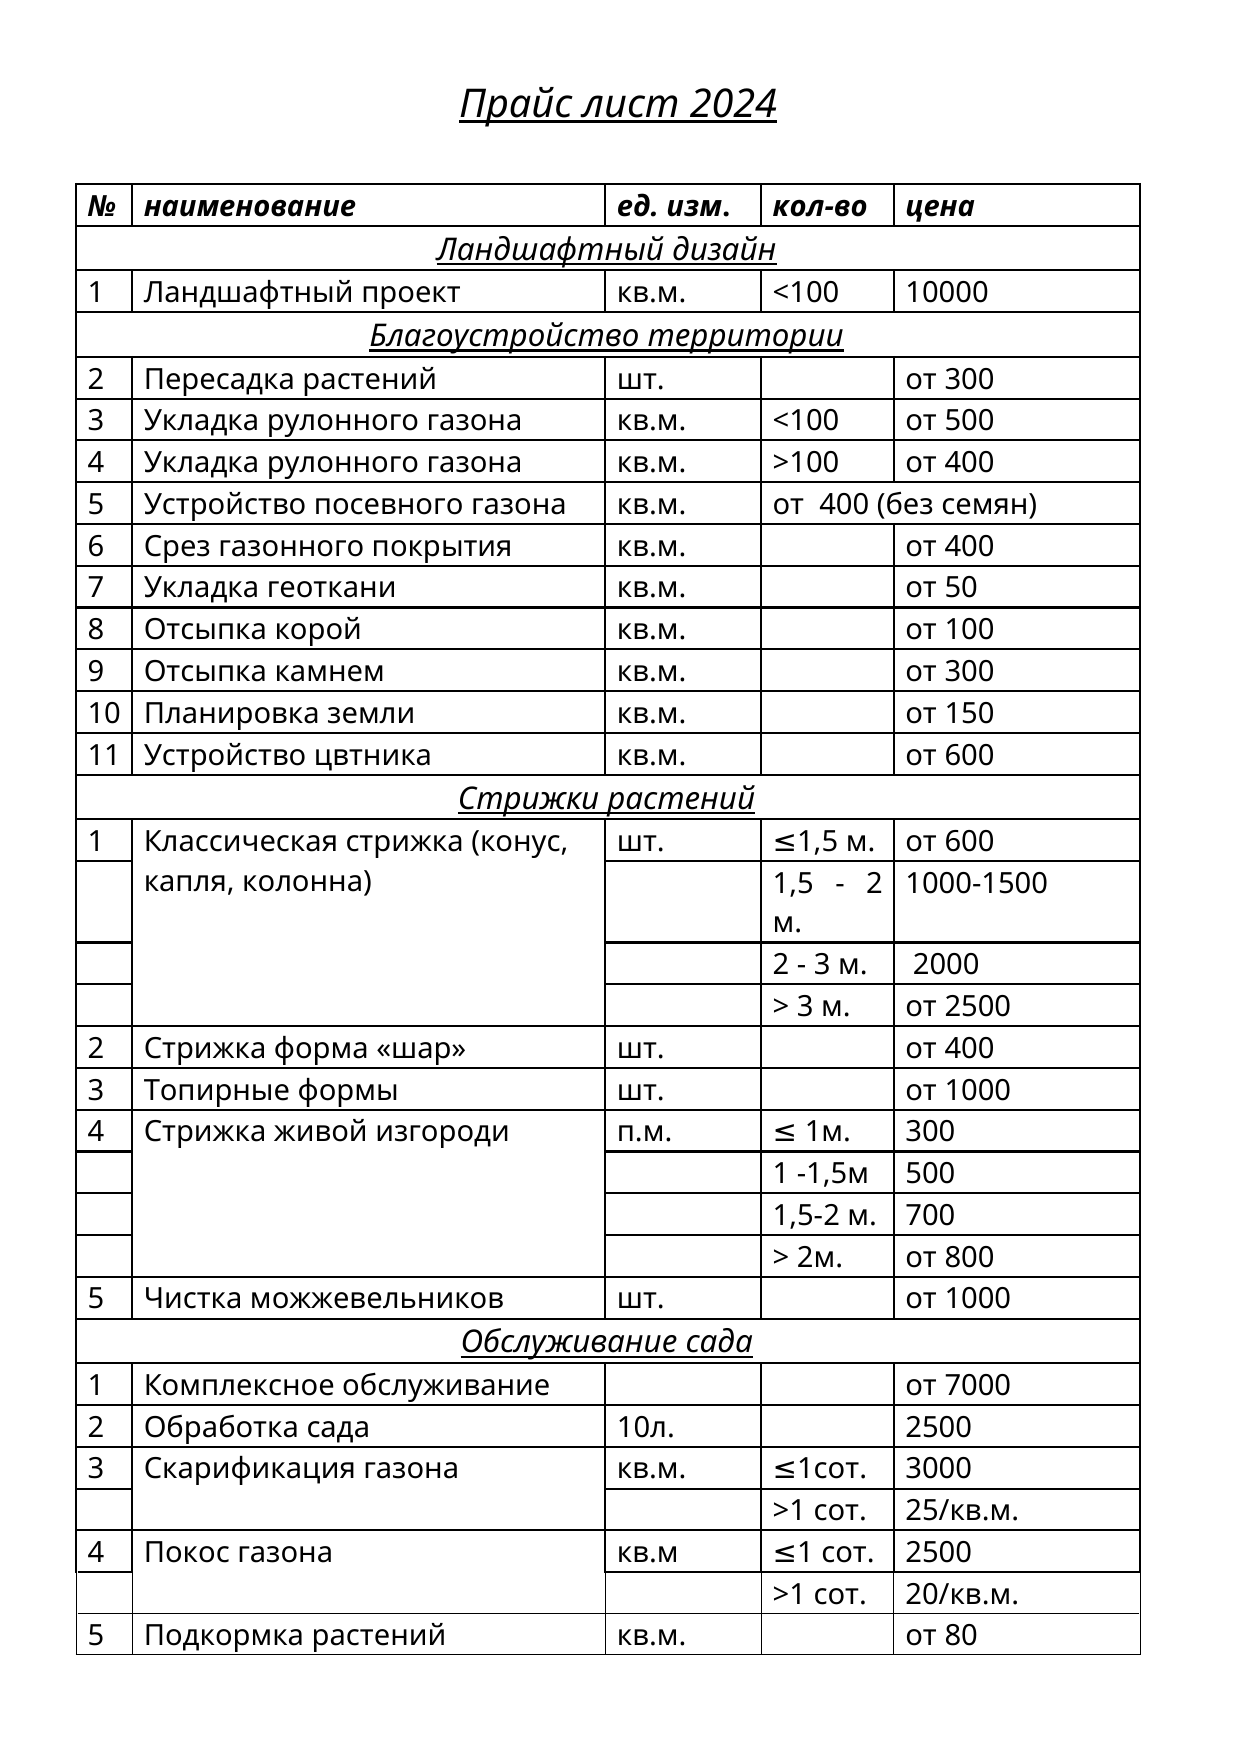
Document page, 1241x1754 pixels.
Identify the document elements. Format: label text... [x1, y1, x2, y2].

table_cell [762, 692, 893, 732]
table_cell >1 сот. [762, 1490, 893, 1529]
table_cell Укладка геоткани [133, 567, 604, 606]
table_cell 3 [77, 1448, 131, 1487]
table_cell шт. [606, 820, 760, 860]
table_cell кв.м. [606, 1614, 761, 1653]
table_cell 9 [77, 650, 131, 690]
table_cell 2 [77, 358, 131, 398]
table_cell [77, 944, 131, 983]
table_cell 1 [77, 820, 131, 860]
table_cell ≤ 1м. [762, 1111, 893, 1150]
table_cell 5 [77, 1614, 132, 1653]
table_cell 3 [77, 400, 131, 439]
table_cell [606, 944, 760, 983]
table_cell Пересадка растений [133, 358, 604, 398]
table_cell [77, 1572, 132, 1613]
table_cell Укладка рулонного газона [133, 441, 604, 481]
table_cell [606, 1153, 760, 1192]
table_cell [77, 1194, 131, 1234]
table_cell Планировка земли [133, 692, 604, 732]
table_cell п.м. [606, 1111, 760, 1150]
table_cell [77, 1236, 131, 1276]
table_cell от 300 [895, 358, 1139, 398]
table_cell [762, 358, 893, 398]
table_cell от 400 [895, 525, 1139, 565]
table_cell 2500 [895, 1406, 1139, 1446]
table_cell Устройство цвтника [133, 734, 604, 773]
table_cell [606, 985, 760, 1025]
table_cell от 7000 [895, 1364, 1139, 1404]
table_cell 500 [895, 1153, 1139, 1192]
table_cell > 3 м. [762, 985, 893, 1025]
table_cell 2 - 3 м. [762, 944, 893, 983]
table_cell 1,5 - 2 м. [762, 862, 893, 941]
table_cell от 800 [895, 1236, 1139, 1276]
table_cell от 150 [895, 692, 1139, 732]
table_cell [762, 567, 893, 606]
table_cell 2 [77, 1406, 131, 1446]
table_cell от 400 (без семян) [762, 483, 1139, 523]
table_cell кв.м. [606, 609, 760, 648]
table_header кол-во [762, 185, 893, 225]
table_cell от 600 [895, 820, 1139, 860]
table_cell [762, 650, 893, 690]
table_cell от 400 [895, 441, 1139, 481]
table_cell [606, 1364, 760, 1404]
subtitle Прайс лист 2024 [75, 75, 1165, 129]
table_cell кв.м. [606, 567, 760, 606]
table_cell [606, 1490, 760, 1529]
table_cell [762, 734, 893, 773]
table_cell кв.м. [606, 650, 760, 690]
table_cell [762, 1614, 893, 1653]
table_cell шт. [606, 358, 760, 398]
table_cell Отсыпка камнем [133, 650, 604, 690]
table_cell [762, 1364, 893, 1404]
table_cell кв.м. [606, 1448, 760, 1487]
table_header наименование [133, 185, 604, 225]
table_cell [77, 985, 131, 1025]
table_cell [762, 1406, 893, 1446]
table_cell 2500 [895, 1531, 1139, 1571]
table_cell кв.м. [606, 441, 760, 481]
table_cell от 500 [895, 400, 1139, 439]
table_cell Классическая стрижка (конус, капля, колонна) [133, 820, 604, 1025]
table_cell >1 сот. [762, 1573, 893, 1613]
table_cell 8 [77, 609, 131, 648]
table_cell от 1000 [895, 1278, 1139, 1317]
table_cell от 2500 [895, 985, 1139, 1025]
table_cell ≤1 сот. [762, 1531, 893, 1571]
table_cell > 2м. [762, 1236, 893, 1276]
table_cell 25/кв.м. [895, 1490, 1139, 1529]
table_cell [77, 1153, 131, 1192]
table_cell 4 [77, 1111, 131, 1150]
table_cell Скарификация газона [133, 1448, 604, 1529]
table_cell Обслуживание сада [77, 1320, 1139, 1362]
table_cell шт. [606, 1069, 760, 1108]
table_cell [77, 1490, 131, 1529]
table_cell Подкормка растений [133, 1614, 605, 1653]
table_cell Стрижки растений [77, 776, 1139, 818]
table_cell [762, 1027, 893, 1067]
table_cell <100 [762, 271, 893, 311]
table_cell 2 [77, 1027, 131, 1067]
table_cell [762, 1069, 893, 1108]
table_cell шт. [606, 1278, 760, 1317]
table_cell от 1000 [895, 1069, 1139, 1108]
table_cell 1 [77, 1364, 131, 1404]
table_cell 4 [77, 1531, 131, 1571]
table_cell [606, 1194, 760, 1234]
table_cell 5 [77, 483, 131, 523]
table_cell кв.м. [606, 525, 760, 565]
table_cell [606, 1573, 761, 1613]
table_cell 2000 [895, 944, 1139, 983]
table_cell [606, 1236, 760, 1276]
table_cell [606, 862, 760, 941]
table_cell Отсыпка корой [133, 609, 604, 648]
table_cell от 300 [895, 650, 1139, 690]
table_cell Обработка сада [133, 1406, 604, 1446]
table_cell кв.м. [606, 734, 760, 773]
table_cell Покос газона [133, 1531, 605, 1613]
table_header цена [895, 185, 1139, 225]
table_header ед. изм. [606, 185, 760, 225]
table_cell 1 [77, 271, 131, 311]
table_cell [762, 525, 893, 565]
table_cell 700 [895, 1194, 1139, 1234]
table_cell 1 -1,5м [762, 1153, 893, 1192]
table_cell 10000 [895, 271, 1139, 311]
table_cell шт. [606, 1027, 760, 1067]
table_cell [762, 609, 893, 648]
table_cell 6 [77, 525, 131, 565]
table_cell [762, 1278, 893, 1317]
table_cell [77, 862, 131, 941]
table_cell кв.м. [606, 692, 760, 732]
table_cell ≤1сот. [762, 1448, 893, 1487]
table_cell 10 [77, 692, 131, 732]
table_cell Ландшафтный дизайн [77, 227, 1139, 269]
table_cell кв.м. [606, 271, 760, 311]
table_cell Благоустройство территории [77, 313, 1139, 356]
table_cell Стрижка живой изгороди [133, 1111, 604, 1276]
table_cell 5 [77, 1278, 131, 1317]
table_cell 4 [77, 441, 131, 481]
table_cell Топирные формы [133, 1069, 604, 1108]
table_cell >100 [762, 441, 893, 481]
table_cell кв.м [606, 1531, 760, 1571]
table_cell 3 [77, 1069, 131, 1108]
table_cell от 600 [895, 734, 1139, 773]
table_cell от 100 [895, 609, 1139, 648]
table_cell 1,5-2 м. [762, 1194, 893, 1234]
table_cell Комплексное обслуживание [133, 1364, 604, 1404]
table_cell Укладка рулонного газона [133, 400, 604, 439]
table_cell 20/кв.м. [894, 1573, 1140, 1613]
table_cell ≤1,5 м. [762, 820, 893, 860]
table_cell Ландшафтный проект [133, 271, 604, 311]
table_cell Устройство посевного газона [133, 483, 604, 523]
table_cell от 80 [894, 1613, 1140, 1653]
table_cell кв.м. [606, 400, 760, 439]
table_cell 10л. [606, 1406, 760, 1446]
table_header № [77, 185, 131, 225]
table_cell <100 [762, 400, 893, 439]
table_cell от 400 [895, 1027, 1139, 1067]
table_cell Срез газонного покрытия [133, 525, 604, 565]
table_cell Стрижка форма «шар» [133, 1027, 604, 1067]
table_cell 1000-1500 [895, 862, 1139, 941]
table_cell Чистка можжевельников [133, 1278, 604, 1317]
table_cell 7 [77, 567, 131, 606]
table_cell 11 [77, 734, 131, 773]
table_cell кв.м. [606, 483, 760, 523]
table_cell 300 [895, 1111, 1139, 1150]
table_cell 3000 [895, 1448, 1139, 1487]
table_cell от 50 [895, 567, 1139, 606]
